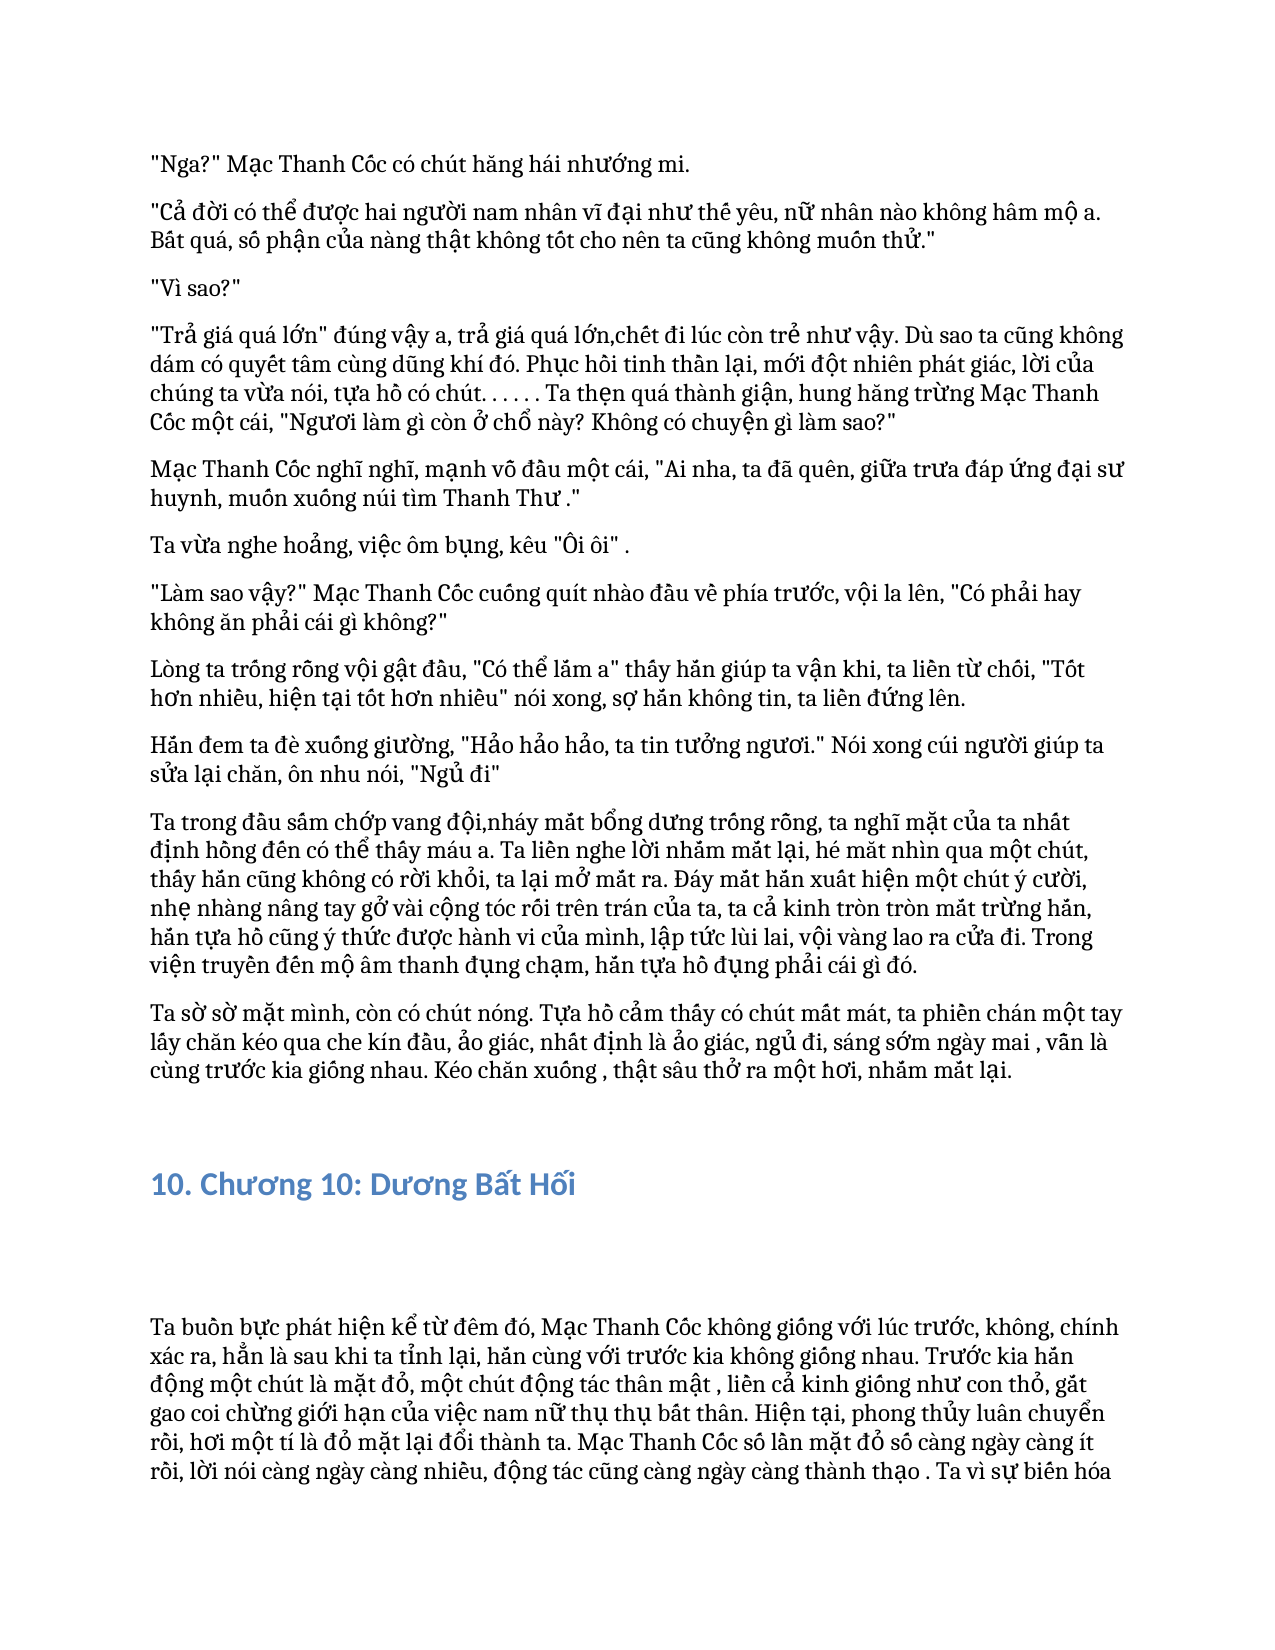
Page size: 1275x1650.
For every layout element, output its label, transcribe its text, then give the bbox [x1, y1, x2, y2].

text "Cả đời có thể được hai người nam nhân vĩ đại như thế yêu, nữ nhân nào không hâm mộ a. Bất quá, số phận của nàng thật không tốt cho nên ta cũng không muốn thử." [150, 197, 1125, 255]
text "Vì sao?" [150, 274, 1125, 302]
text "Nga?" Mạc Thanh Cốc có chút hăng hái nhướng mi. [150, 150, 1125, 179]
text Ta vừa nghe hoảng, việc ôm bụng, kêu "Ôi ôi" . [150, 531, 1125, 560]
text Mạc Thanh Cốc nghĩ nghĩ, mạnh vỗ đầu một cái, "Ai nha, ta đã quên, giữa trưa đáp ứng đại sư huynh, muốn xuống núi tìm Thanh Thư ." [150, 455, 1125, 512]
text Hắn đem ta đè xuống giường, "Hảo hảo hảo, ta tin tưởng ngươi." Nói xong cúi người giúp ta sửa lại chăn, ôn nhu nói, "Ngủ đi" [150, 731, 1125, 789]
text "Trả giá quá lớn" đúng vậy a, trả giá quá lớn,chết đi lúc còn trẻ như vậy. Dù sao ta cũng không dám có quyết tâm cùng dũng khí đó. Phục hồi tinh thần lại, mới đột nhiên phát giác, lời của chúng ta vừa nói, tựa hồ có chút. . . . . . Ta thẹn quá thành giận, hung hăng trừng Mạc Thanh Cốc một cái, "Ngươi làm gì còn ở chổ này? Không có chuyện gì làm sao?" [150, 321, 1125, 436]
text Ta sờ sờ mặt mình, còn có chút nóng. Tựa hồ cảm thấy có chút mất mát, ta phiền chán một tay lấy chăn kéo qua che kín đầu, ảo giác, nhất định là ảo giác, ngủ đi, sáng sớm ngày mai , vẫn là cùng trước kia giống nhau. Kéo chăn xuống , thật sâu thở ra một hơi, nhắm mắt lại. [150, 999, 1125, 1142]
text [150, 1313, 1125, 1485]
text "Làm sao vậy?" Mạc Thanh Cốc cuống quít nhào đầu về phía trước, vội la lên, "Có phải hay không ăn phải cái gì không?" [150, 579, 1125, 636]
text Lòng ta trống rỗng vội gật đầu, "Có thể lắm a" thấy hắn giúp ta vận khi, ta liền từ chối, "Tốt hơn nhiều, hiện tại tốt hơn nhiều" nói xong, sợ hắn không tin, ta liền đứng lên. [150, 655, 1125, 712]
subtitle 10. Chương 10: Dương Bất Hối [150, 1163, 1125, 1204]
text Ta trong đầu sấm chớp vang đội,nháy mắt bổng dưng trống rỗng, ta nghĩ mặt của ta nhất định hồng đến có thể thấy máu a. Ta liền nghe lời nhắm mắt lại, hé măt nhìn qua một chút, thấy hắn cũng không có rời khỏi, ta lại mở mắt ra. Đáy mắt hắn xuất hiện một chút ý cười, nhẹ nhàng nâng tay gở vài cộng tóc rối trên trán của ta, ta cả kinh tròn tròn mắt trừng hắn, hắn tựa hồ cũng ý thức được hành vi của mình, lập tức lùi lai, vội vàng lao ra cửa đi. Trong viện truyền đến mộ âm thanh đụng chạm, hắn tựa hồ đụng phải cái gì đó. [150, 807, 1125, 980]
